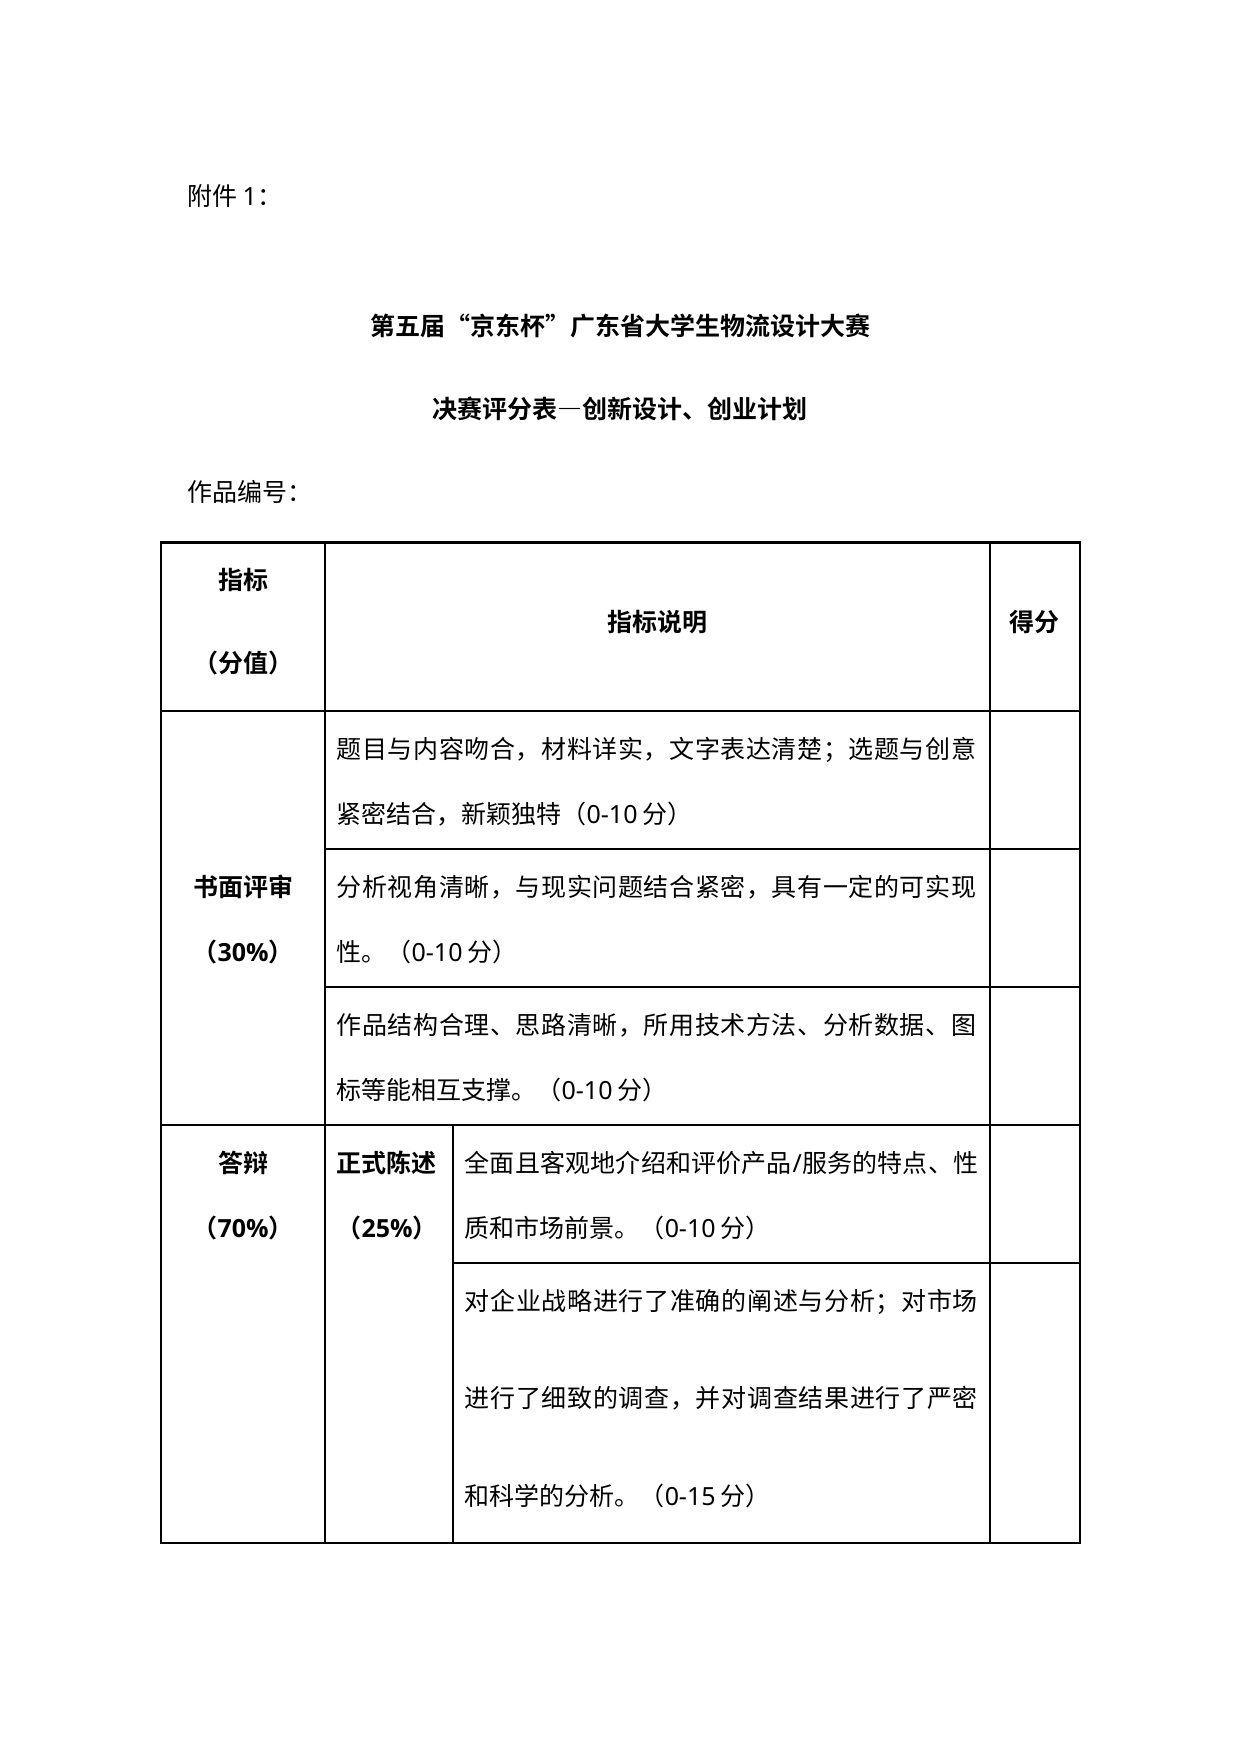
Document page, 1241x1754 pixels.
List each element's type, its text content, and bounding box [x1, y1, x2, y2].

text 作品编号： [187, 458, 1053, 523]
table_cell [991, 1264, 1079, 1542]
table_cell 书面评审 （30%） [162, 712, 324, 1124]
table_cell 题目与内容吻合，材料详实，文字表达清楚；选题与创意紧密结合，新颖独特（0-10分） [326, 712, 989, 848]
table_cell [991, 988, 1079, 1124]
table_cell [991, 712, 1079, 848]
text 决赛评分表—创新设计、创业计划 [187, 375, 1053, 440]
text 第五届“京东杯”广东省大学生物流设计大赛 [187, 292, 1053, 357]
text 附件1： [187, 162, 1053, 227]
table_header 得分 [991, 544, 1079, 710]
table_cell 答辩 （70%） [162, 1126, 324, 1542]
table_cell 作品结构合理、思路清晰，所用技术方法、分析数据、图标等能相互支撑。（0-10分） [326, 988, 989, 1124]
table_cell 全面且客观地介绍和评价产品/服务的特点、性质和市场前景。（0-10分） [454, 1126, 989, 1262]
table_cell 正式陈述 （25%） [326, 1126, 452, 1542]
table_cell [991, 1126, 1079, 1262]
table_cell 对企业战略进行了准确的阐述与分析；对市场进行了细致的调查，并对调查结果进行了严密和科学的分析。（0-15分） [454, 1264, 989, 1542]
table_cell [991, 850, 1079, 986]
table_header 指标说明 [326, 544, 989, 710]
table_cell 分析视角清晰，与现实问题结合紧密，具有一定的可实现性。（0-10分） [326, 850, 989, 986]
table_header 指标 （分值） [162, 544, 324, 710]
